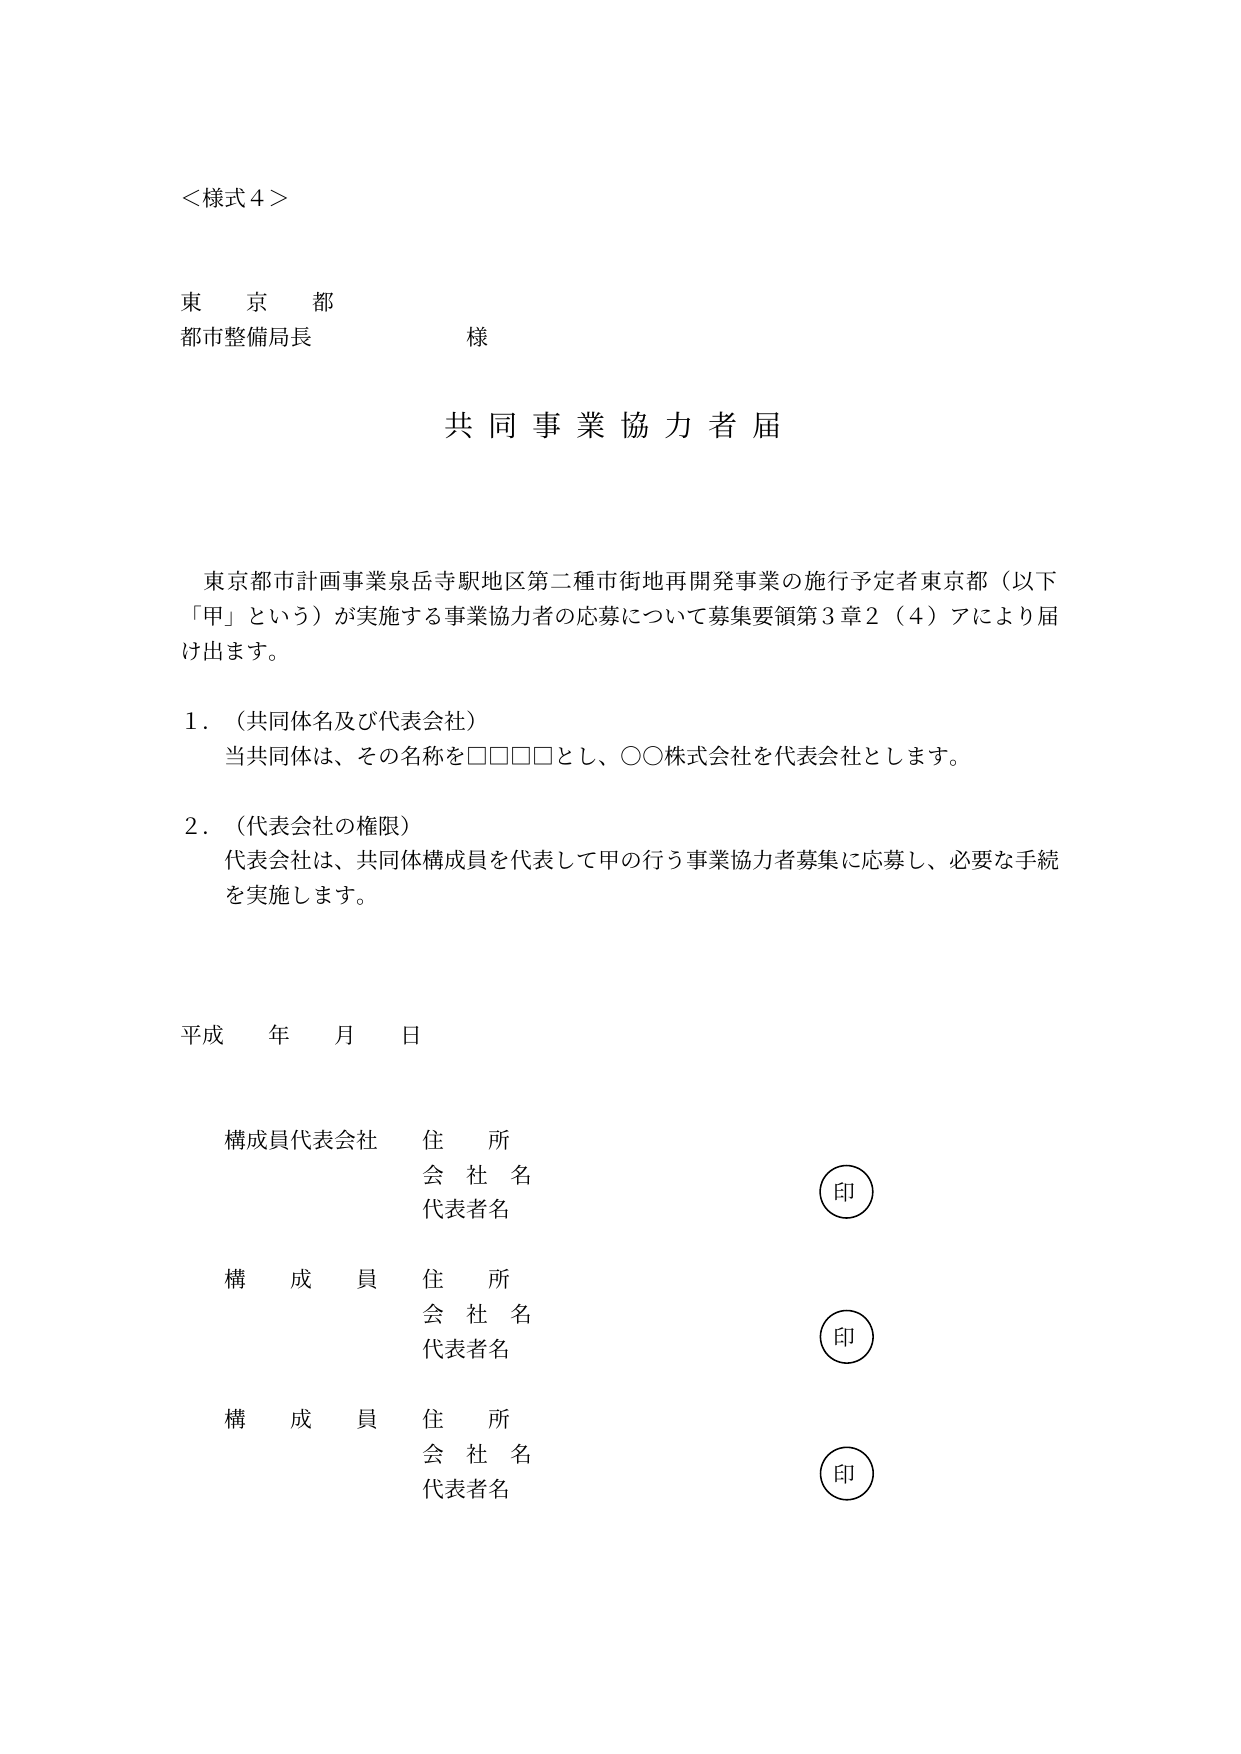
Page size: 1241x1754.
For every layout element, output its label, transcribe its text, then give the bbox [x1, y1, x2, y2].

text １．（共同体名及び代表会社） [181, 702, 1060, 737]
text 共同事業協力者届 [181, 388, 1060, 458]
text 代表者名 [181, 1191, 1060, 1226]
text 東京都市計画事業泉岳寺駅地区第二種市街地再開発事業の施行予定者東京都（以下「甲」という）が実施する事業協力者の応募について募集要領第３章２（４）アにより届け出ます。 [181, 563, 1060, 668]
text ２．（代表会社の権限） [181, 807, 1060, 842]
text 構 成 員 住 所 [181, 1261, 1060, 1296]
text 構 成 員 住 所 [181, 1400, 1060, 1435]
text 構成員代表会社 住 所 [181, 1121, 1060, 1156]
text 会 社 名 [181, 1296, 1060, 1331]
text 平成 年 月 日 [181, 1017, 1060, 1051]
text 代表者名 [181, 1331, 1060, 1366]
text 代表者名 [181, 1470, 1060, 1505]
text ＜様式４＞ [181, 179, 1060, 214]
text 都市整備局長 様 [181, 319, 1060, 353]
text 東 京 都 [181, 284, 1060, 319]
text 会 社 名 [181, 1435, 1060, 1470]
text 代表会社は、共同体構成員を代表して甲の行う事業協力者募集に応募し、必要な手続を実施します。 [181, 842, 1060, 912]
text 当共同体は、その名称を□□□□とし、○○株式会社を代表会社とします。 [181, 737, 1060, 772]
text 会 社 名 [181, 1156, 1060, 1191]
